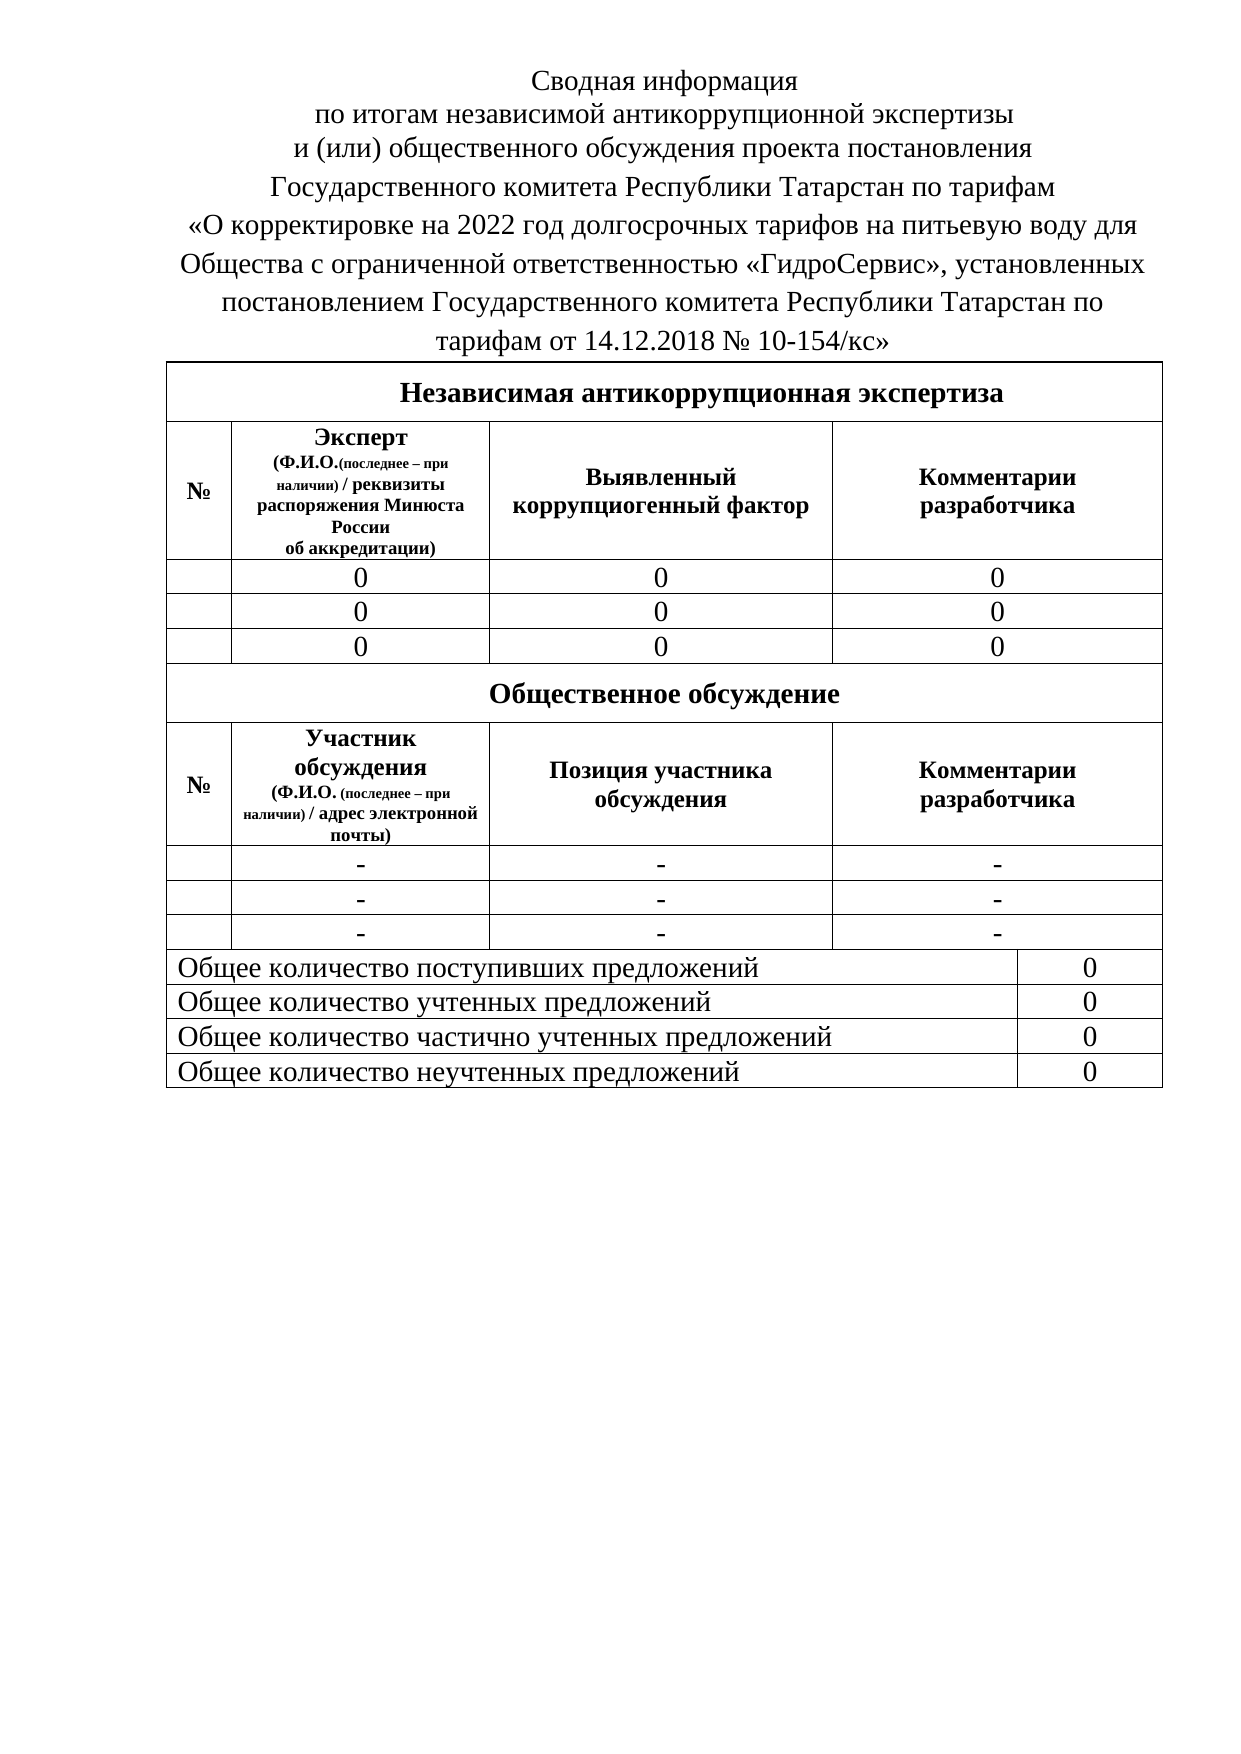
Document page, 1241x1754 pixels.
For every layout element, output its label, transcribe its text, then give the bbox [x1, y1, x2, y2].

table_cell - [232, 881, 489, 914]
table_cell 0 [490, 594, 832, 628]
table_cell - [490, 881, 832, 914]
table_cell Комментарии разработчика [833, 422, 1162, 559]
table_cell 0 [490, 629, 832, 662]
table_cell Комментарии разработчика [833, 723, 1162, 845]
table_cell - [833, 915, 1162, 949]
table_cell 0 [1018, 985, 1162, 1018]
table_cell Общее количество неучтенных предложений [167, 1054, 1017, 1087]
table_cell [167, 915, 231, 949]
table_cell 0 [232, 594, 489, 628]
table_cell [167, 560, 231, 593]
text «О корректировке на 2022 год долгосрочных тарифов на питьевую воду для Общества с ограниченной ответственностью «ГидроСервис», установленных постановлением Государственного комитета Республики Татарстан по тарифам от 14.12.2018 № 10-154/кс» [177, 207, 1148, 356]
text и (или) общественного обсуждения проекта постановления Государственного комитета Республики Татарстан по тарифам [177, 130, 1148, 202]
table_cell 0 [833, 629, 1162, 662]
table_cell № [167, 422, 231, 559]
table_cell 0 [833, 594, 1162, 628]
table_cell - [833, 881, 1162, 914]
table_cell - [833, 846, 1162, 880]
table_cell [167, 629, 231, 662]
table_cell 0 [490, 560, 832, 593]
table_cell [167, 881, 231, 914]
text Сводная информация [177, 63, 1152, 97]
table_cell 0 [232, 629, 489, 662]
table_cell Участник обсуждения (Ф.И.О. (последнее – при наличии) / адрес электронной почты) [232, 723, 489, 845]
table_cell 0 [833, 560, 1162, 593]
table_cell Общее количество поступивших предложений [167, 950, 1017, 983]
table_cell Общее количество учтенных предложений [167, 985, 1017, 1018]
table_header Независимая антикоррупционная экспертиза [167, 363, 1162, 421]
table_cell № [167, 723, 231, 845]
table_cell - [232, 846, 489, 880]
table_cell Эксперт (Ф.И.О.(последнее – при наличии) / реквизиты распоряжения Минюста России об аккредитации) [232, 422, 489, 559]
table_cell [167, 594, 231, 628]
table_cell 0 [232, 560, 489, 593]
table_cell Выявленный коррупциогенный фактор [490, 422, 832, 559]
table_cell 0 [1018, 1054, 1162, 1087]
table_cell 0 [1018, 1019, 1162, 1053]
table_cell Позиция участника обсуждения [490, 723, 832, 845]
table_cell 0 [1018, 950, 1162, 983]
table_cell Общее количество частично учтенных предложений [167, 1019, 1017, 1053]
table_cell - [490, 846, 832, 880]
table_cell Общественное обсуждение [167, 664, 1162, 722]
table_cell [167, 846, 231, 880]
table_cell - [490, 915, 832, 949]
table_cell - [232, 915, 489, 949]
text по итогам независимой антикоррупционной экспертизы [177, 97, 1152, 130]
